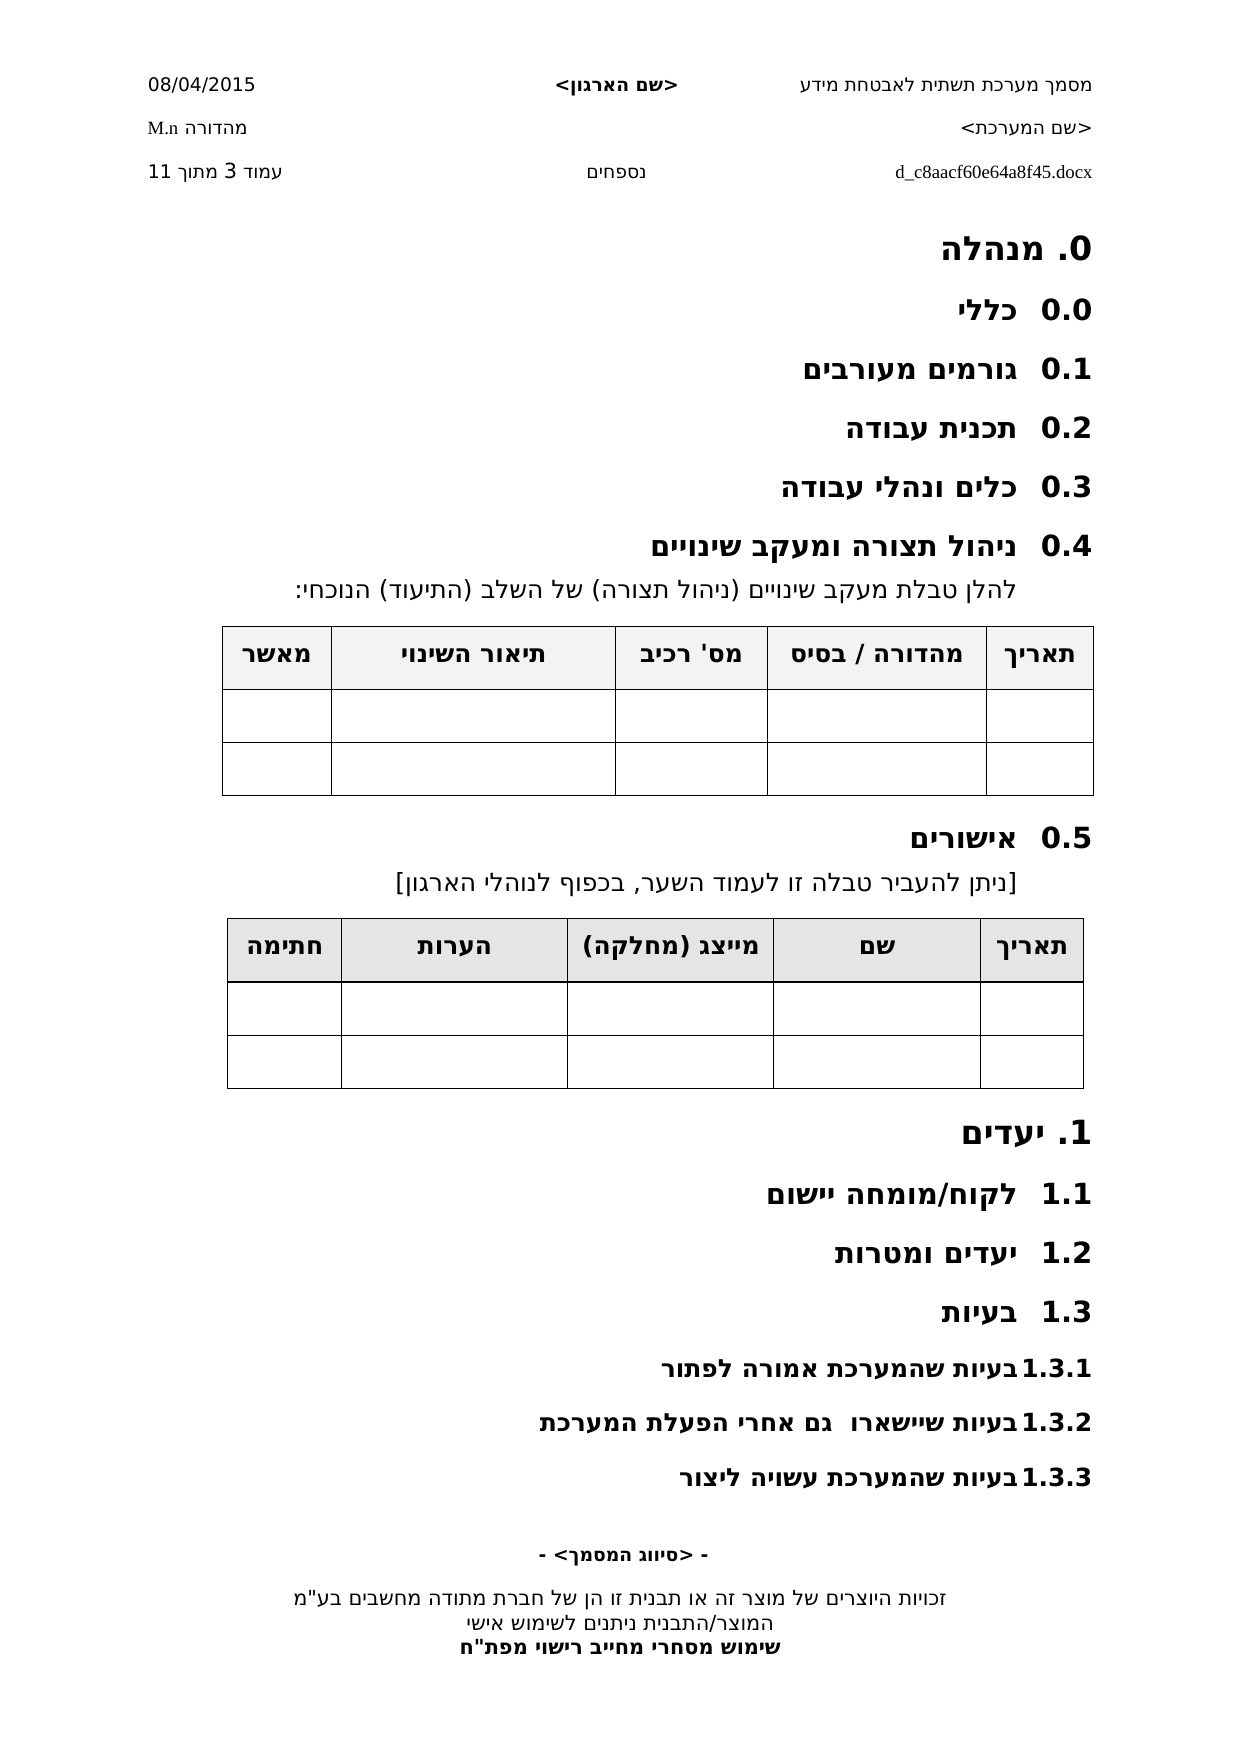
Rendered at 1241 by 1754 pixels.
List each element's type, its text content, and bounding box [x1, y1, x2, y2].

subtitle 0.0 כללי [148, 293, 1092, 327]
subtitle 0.1 גורמים מעורבים [148, 352, 1092, 386]
table_cell [223, 690, 331, 742]
subtitle 0.5 אישורים [148, 821, 1092, 855]
subtitle 1. יעדים [148, 1114, 1092, 1153]
table_cell [332, 743, 615, 795]
table_header מאשר [223, 627, 331, 689]
table_cell [332, 690, 615, 742]
subtitle 1.3.2 בעיות שיישארו גם אחרי הפעלת המערכת [148, 1409, 1092, 1438]
table_cell [987, 743, 1093, 795]
table_header מס' רכיב [616, 627, 767, 689]
table_header תאריך [987, 627, 1093, 689]
table_cell [228, 983, 341, 1034]
table_cell [768, 743, 986, 795]
subtitle 0. מנהלה [148, 229, 1092, 268]
subtitle 1.1 לקוח/מומחה יישום [148, 1178, 1092, 1212]
table_header הערות [342, 919, 567, 981]
table_cell [342, 1036, 567, 1088]
table_header שם [774, 919, 980, 981]
table_cell [568, 1036, 773, 1088]
subtitle 1.3.3 בעיות שהמערכת עשויה ליצור [148, 1463, 1092, 1492]
table_cell [616, 743, 767, 795]
table_cell [768, 690, 986, 742]
subtitle 1.2 יעדים ומטרות [148, 1237, 1092, 1271]
table_header תיאור השינוי [332, 627, 615, 689]
text [ניתן להעביר טבלה זו לעמוד השער, בכפוף לנוהלי הארגון] [148, 868, 1017, 897]
subtitle 1.3.1 בעיות שהמערכת אמורה לפתור [148, 1354, 1092, 1384]
table_cell [228, 1036, 341, 1088]
table_cell [616, 690, 767, 742]
table_header מהדורה / בסיס [768, 627, 986, 689]
subtitle 0.3 כלים ונהלי עבודה [148, 470, 1092, 504]
table_cell [774, 1036, 980, 1088]
table_cell [981, 983, 1083, 1034]
table_cell [568, 983, 773, 1034]
table_cell [987, 690, 1093, 742]
table_header מייצג (מחלקה) [568, 919, 773, 981]
table_cell [774, 983, 980, 1034]
subtitle 0.2 תכנית עבודה [148, 411, 1092, 445]
subtitle 1.3 בעיות [148, 1296, 1092, 1329]
table_header חתימה [228, 919, 341, 981]
table_cell [981, 1036, 1083, 1088]
table_header תאריך [981, 919, 1083, 981]
table_cell [342, 983, 567, 1034]
text להלן טבלת מעקב שינויים (ניהול תצורה) של השלב (התיעוד) הנוכחי: [148, 576, 1017, 605]
subtitle 0.4 ניהול תצורה ומעקב שינויים [148, 529, 1092, 563]
table_cell [223, 743, 331, 795]
